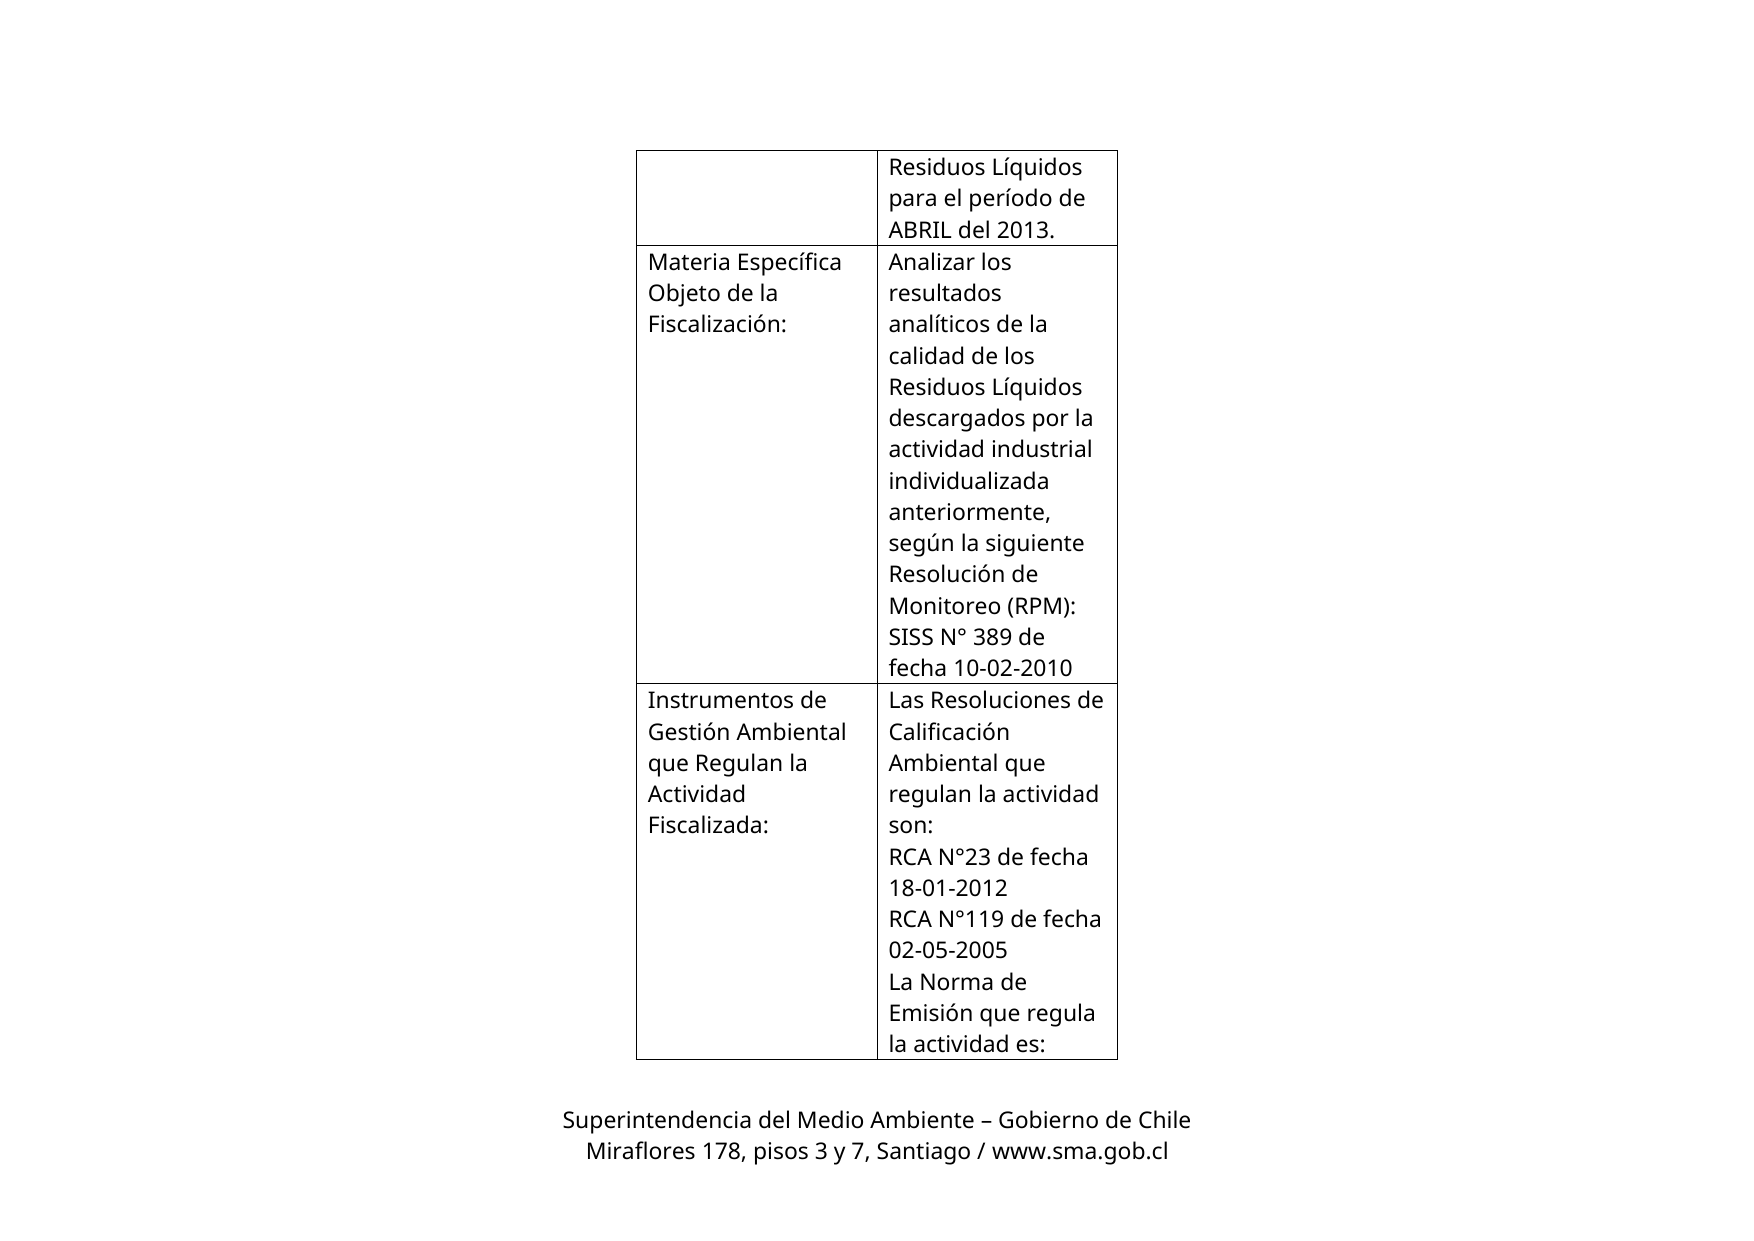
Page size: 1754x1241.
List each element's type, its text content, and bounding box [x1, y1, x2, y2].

table_cell Materia Específica Objeto de la Fiscalización: [637, 246, 877, 683]
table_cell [878, 684, 1117, 1059]
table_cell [637, 684, 877, 1059]
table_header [878, 151, 1117, 245]
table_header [637, 151, 877, 245]
table_cell Analizar los resultados analíticos de la calidad de los Residuos Líquidos descargados por la actividad industrial individualizada anteriormente, según la siguiente Resolución de Monitoreo (RPM): SISS N° 389 de fecha 10-02-2010 [878, 246, 1117, 683]
